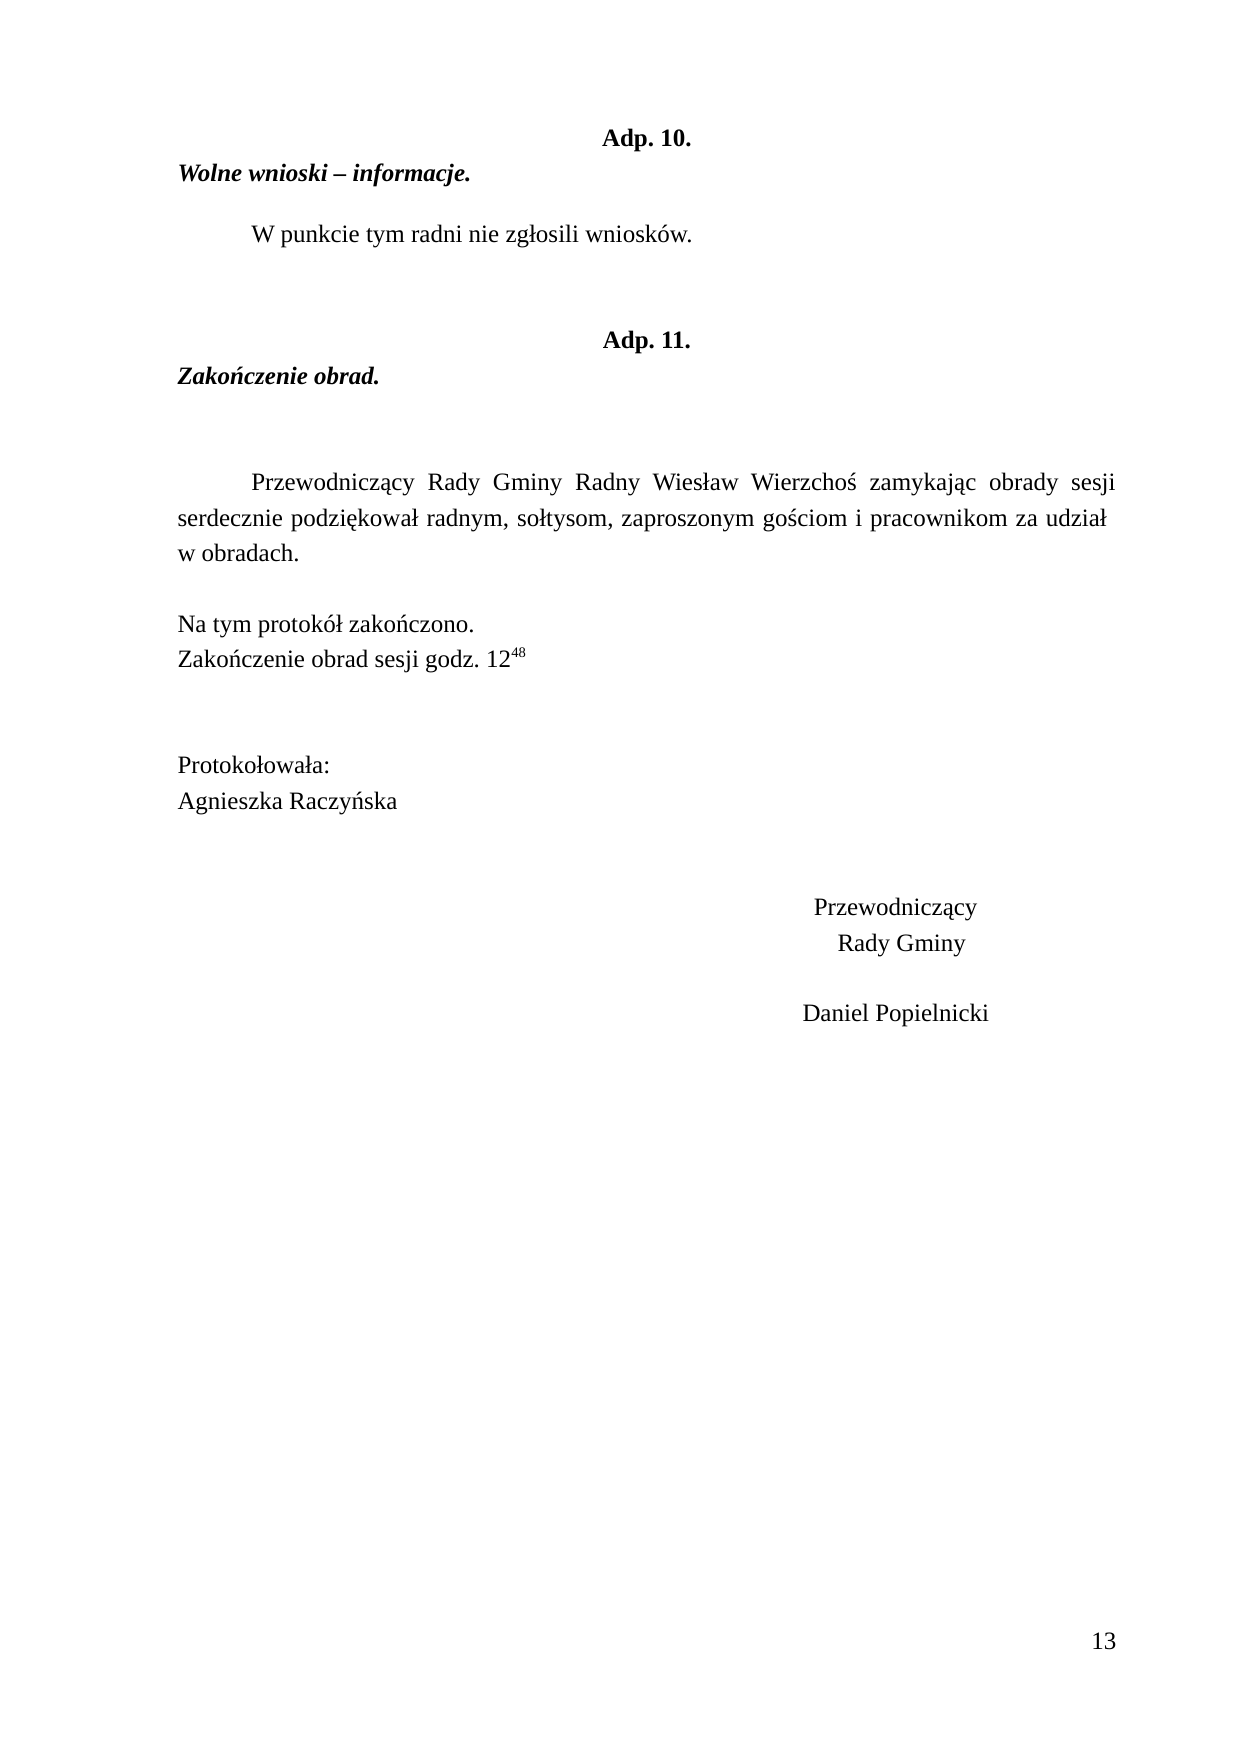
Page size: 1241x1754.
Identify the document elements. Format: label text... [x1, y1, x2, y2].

text Na tym protokół zakończono. [177, 604, 1116, 639]
text Zakończenie obrad. [177, 356, 1116, 391]
text Zakończenie obrad sesji godz. 1248 [177, 639, 1116, 675]
text Rady Gminy [177, 923, 1116, 958]
text Agnieszka Raczyńska [177, 781, 1116, 816]
text Protokołowała: [177, 746, 1116, 781]
text Adp. 10. [177, 118, 1116, 153]
text Adp. 11. [177, 321, 1116, 356]
text Daniel Popielnicki [546, 993, 1116, 1029]
text Przewodniczący Rady Gminy Radny Wiesław Wierzchoś zamykając obrady sesji serdecznie podziękował radnym, sołtysom, zaproszonym gościom i pracownikom za udział w obradach. [177, 462, 1116, 568]
text Przewodniczący [546, 887, 1116, 923]
text W punkcie tym radni nie zgłosili wniosków. [177, 214, 1116, 250]
text Wolne wnioski – informacje. [177, 153, 1116, 189]
